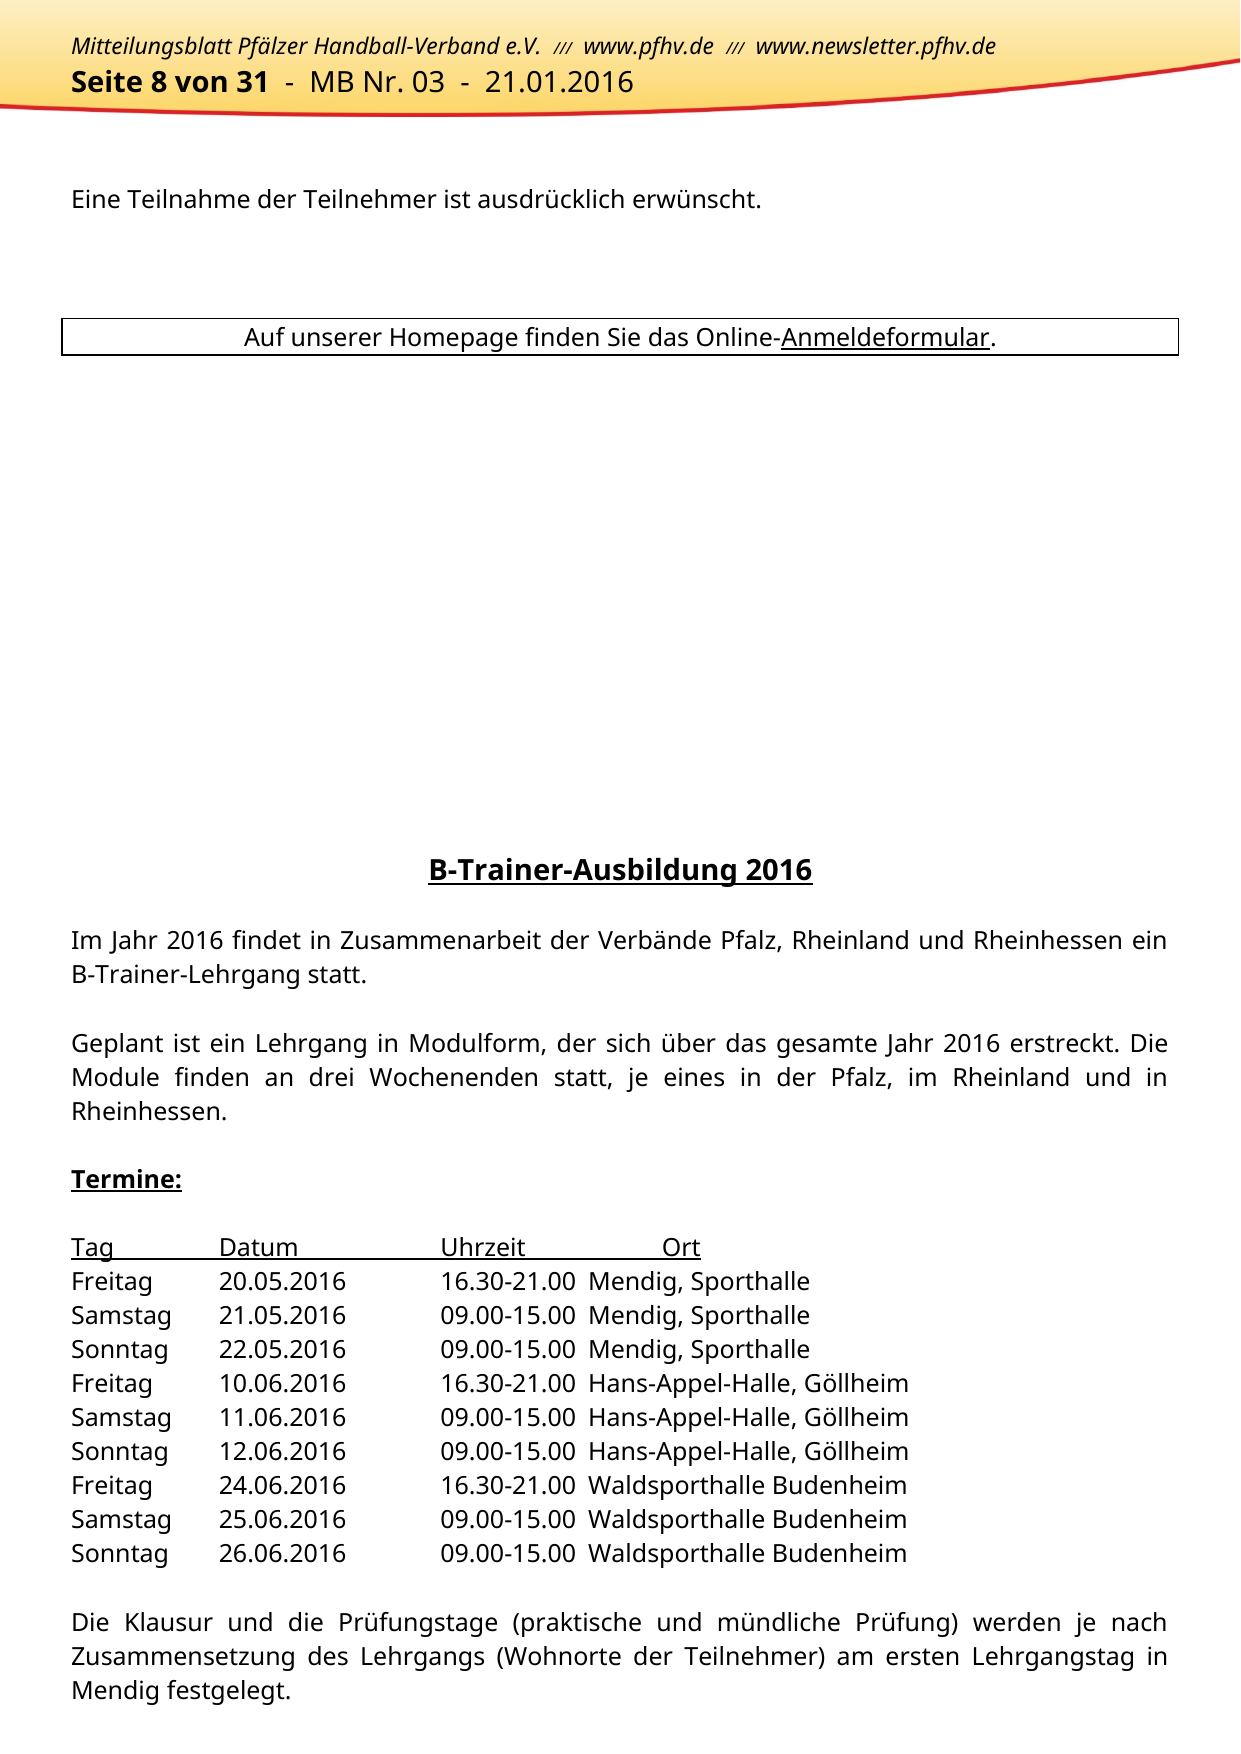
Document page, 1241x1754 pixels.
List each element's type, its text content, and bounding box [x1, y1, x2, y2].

text Sonntag 12.06.2016 09.00-15.00 Hans-Appel-Halle, Göllheim [71, 1434, 1169, 1468]
text Geplant ist ein Lehrgang in Modulform, der sich über das gesamte Jahr 2016 erstreckt. Die Module finden an drei Wochenenden statt, je eines in der Pfalz, im Rheinland und in Rheinhessen. [71, 1025, 1169, 1127]
text Die Klausur und die Prüfungstage (praktische und mündliche Prüfung) werden je nach Zusammensetzung des Lehrgangs (Wohnorte der Teilnehmer) am ersten Lehrgangstag in Mendig festgelegt. [71, 1604, 1169, 1706]
text Eine Teilnahme der Teilnehmer ist ausdrücklich erwünscht. [71, 182, 1166, 216]
text Tag Datum Uhrzeit Ort [71, 1229, 1169, 1264]
text Termine: [71, 1161, 1169, 1196]
text Samstag 11.06.2016 09.00-15.00 Hans-Appel-Halle, Göllheim [71, 1400, 1169, 1434]
text Samstag 21.05.2016 09.00-15.00 Mendig, Sporthalle [71, 1298, 1169, 1332]
text Freitag 10.06.2016 16.30-21.00 Hans-Appel-Halle, Göllheim [71, 1366, 1169, 1400]
text Auf unserer Homepage finden Sie das Online-Anmeldeformular. [63, 319, 1178, 354]
picture [0, 0, 1241, 117]
text Sonntag 26.06.2016 09.00-15.00 Waldsporthalle Budenheim [71, 1536, 1169, 1570]
text Freitag 24.06.2016 16.30-21.00 Waldsporthalle Budenheim [71, 1468, 1169, 1502]
text Freitag 20.05.2016 16.30-21.00 Mendig, Sporthalle [71, 1264, 1169, 1298]
text B-Trainer-Ausbildung 2016 [71, 849, 1169, 889]
text Samstag 25.06.2016 09.00-15.00 Waldsporthalle Budenheim [71, 1502, 1169, 1536]
text Sonntag 22.05.2016 09.00-15.00 Mendig, Sporthalle [71, 1332, 1169, 1366]
text Im Jahr 2016 findet in Zusammenarbeit der Verbände Pfalz, Rheinland und Rheinhessen ein B-Trainer-Lehrgang statt. [71, 923, 1169, 991]
